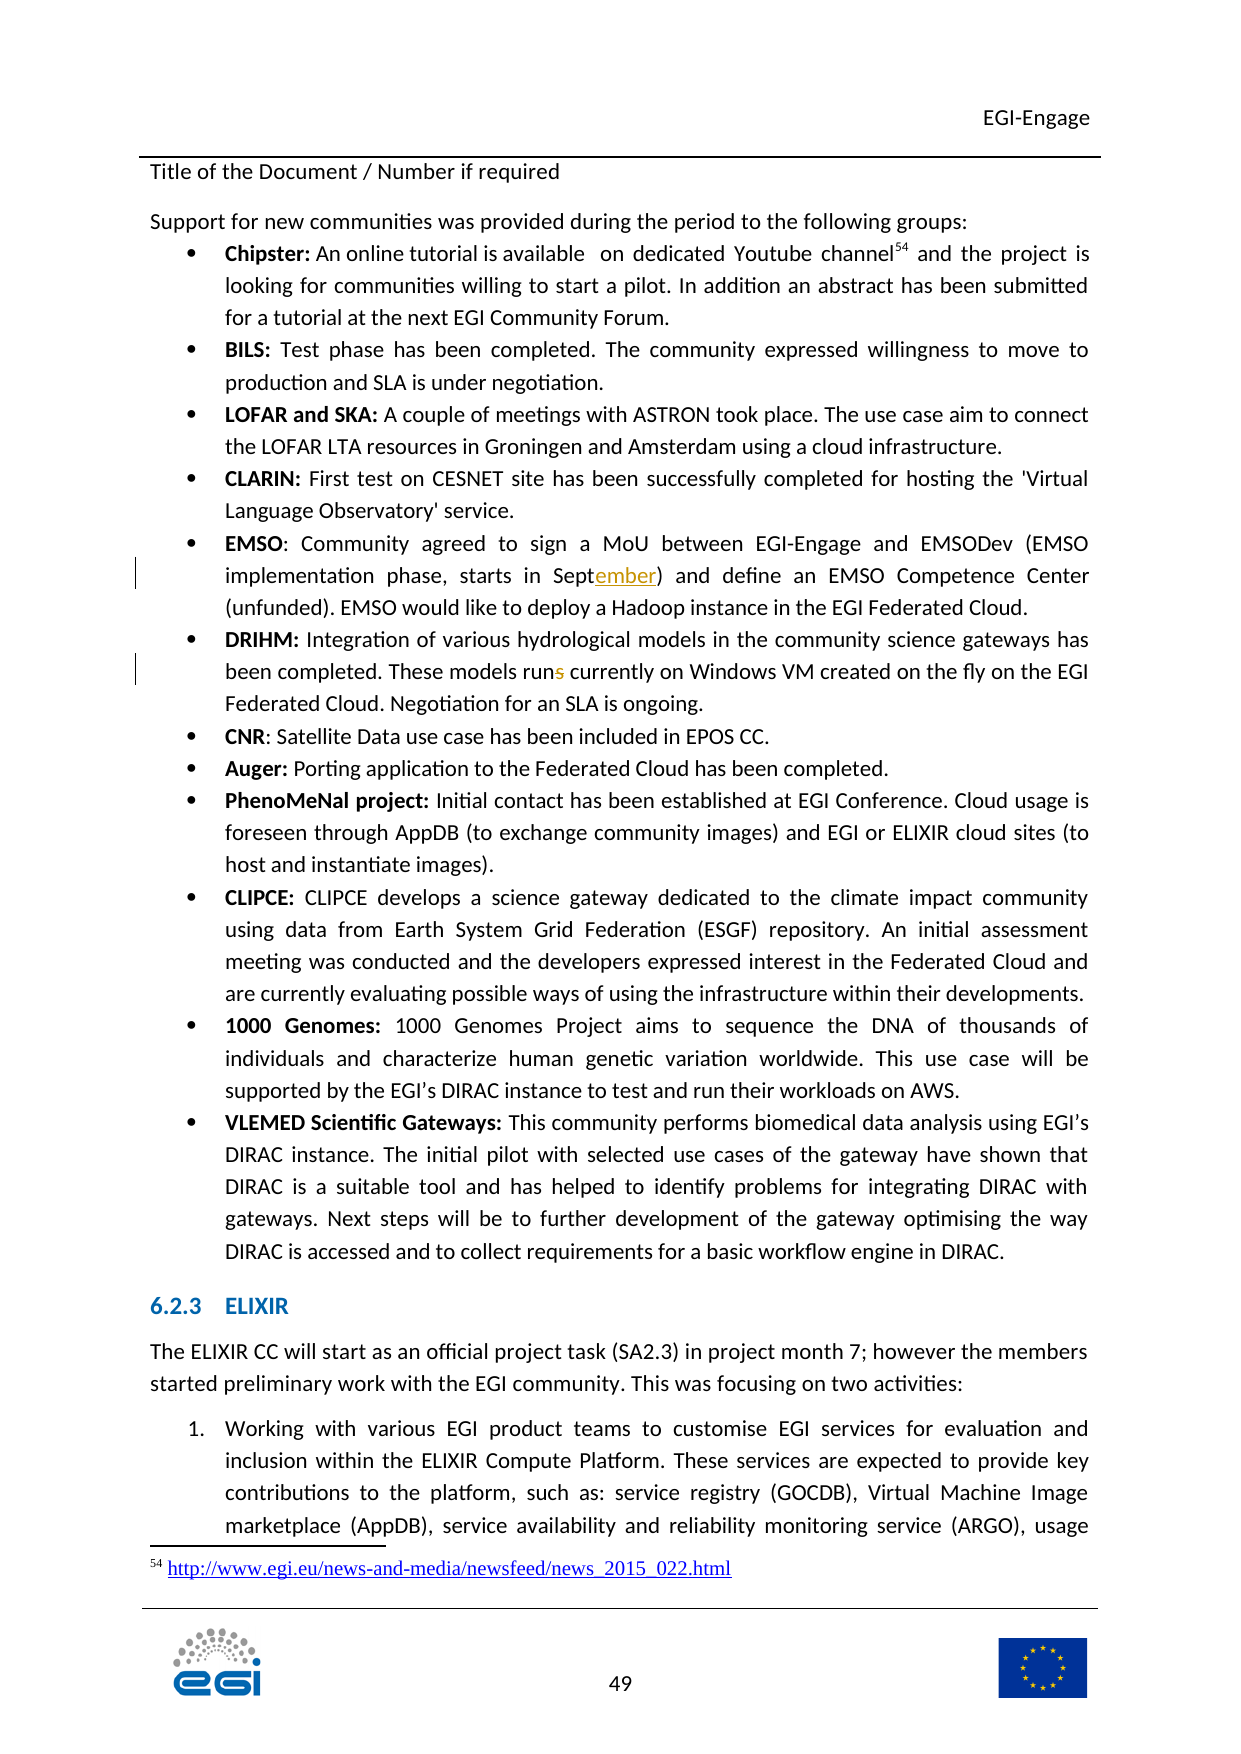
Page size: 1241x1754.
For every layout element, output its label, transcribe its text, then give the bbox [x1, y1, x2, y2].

picture [998, 1638, 1088, 1698]
text Support for new communities was provided during the period to the following groups: [150, 207, 1090, 235]
text The ELIXIR CC will start as an official project task (SA2.3) in project month 7; however the members started preliminary work with the EGI community. This was focusing on two activities: [150, 1337, 1090, 1397]
list PhenoMeNal project: Initial contact has been established at EGI Conference. Cloud usage is foreseen through AppDB (to exchange community images) and EGI or ELIXIR cloud sites (to host and instantiate images). [187, 786, 1090, 878]
list EMSO: Community agreed to sign a MoU between EGI-Engage and EMSODev (EMSO implementation phase, starts in Sept) and define an EMSO Competence Center (unfunded). EMSO would like to deploy a Hadoop instance in the EGI Federated Cloud. [187, 529, 1090, 621]
picture [153, 1626, 279, 1698]
list CLARIN: First test on CESNET site has been successfully completed for hosting the 'Virtual Language Observatory' service. [187, 464, 1090, 524]
list 1000 Genomes: 1000 Genomes Project aims to sequence the DNA of thousands of individuals and characterize human genetic variation worldwide. This use case will be supported by the EGI’s DIRAC instance to test and run their workloads on AWS. [187, 1011, 1090, 1104]
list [187, 1414, 1090, 1539]
list LOFAR and SKA: A couple of meetings with ASTRON took place. The use case aim to connect the LOFAR LTA resources in Groningen and Amsterdam using a cloud infrastructure. [187, 400, 1090, 460]
list DRIHM: Integration of various hydrological models in the community science gateways has been completed. These models run currently on Windows VM created on the fly on the EGI Federated Cloud. Negotiation for an SLA is ongoing. [187, 625, 1090, 718]
list BILS: Test phase has been completed. The community expressed willingness to move to production and SLA is under negotiation. [187, 336, 1090, 396]
list Chipster: An online tutorial is available on dedicated Youtube channel and the project is looking for communities willing to start a pilot. In addition an abstract has been submitted for a tutorial at the next EGI Community Forum. [187, 239, 1090, 331]
subtitle ELIXIR [150, 1290, 1090, 1320]
list CLIPCE: CLIPCE develops a science gateway dedicated to the climate impact community using data from Earth System Grid Federation (ESGF) repository. An initial assessment meeting was conducted and the developers expressed interest in the Federated Cloud and are currently evaluating possible ways of using the infrastructure within their developments. [187, 883, 1090, 1007]
list Auger: Porting application to the Federated Cloud has been completed. [187, 754, 1090, 782]
list VLEMED Scientific Gateways: This community performs biomedical data analysis using EGI’s DIRAC instance. The initial pilot with selected use cases of the gateway have shown that DIRAC is a suitable tool and has helped to identify problems for integrating DIRAC with gateways. Next steps will be to further development of the gateway optimising the way DIRAC is accessed and to collect requirements for a basic workflow engine in DIRAC. [187, 1108, 1090, 1265]
list CNR: Satellite Data use case has been included in EPOS CC. [187, 722, 1090, 750]
